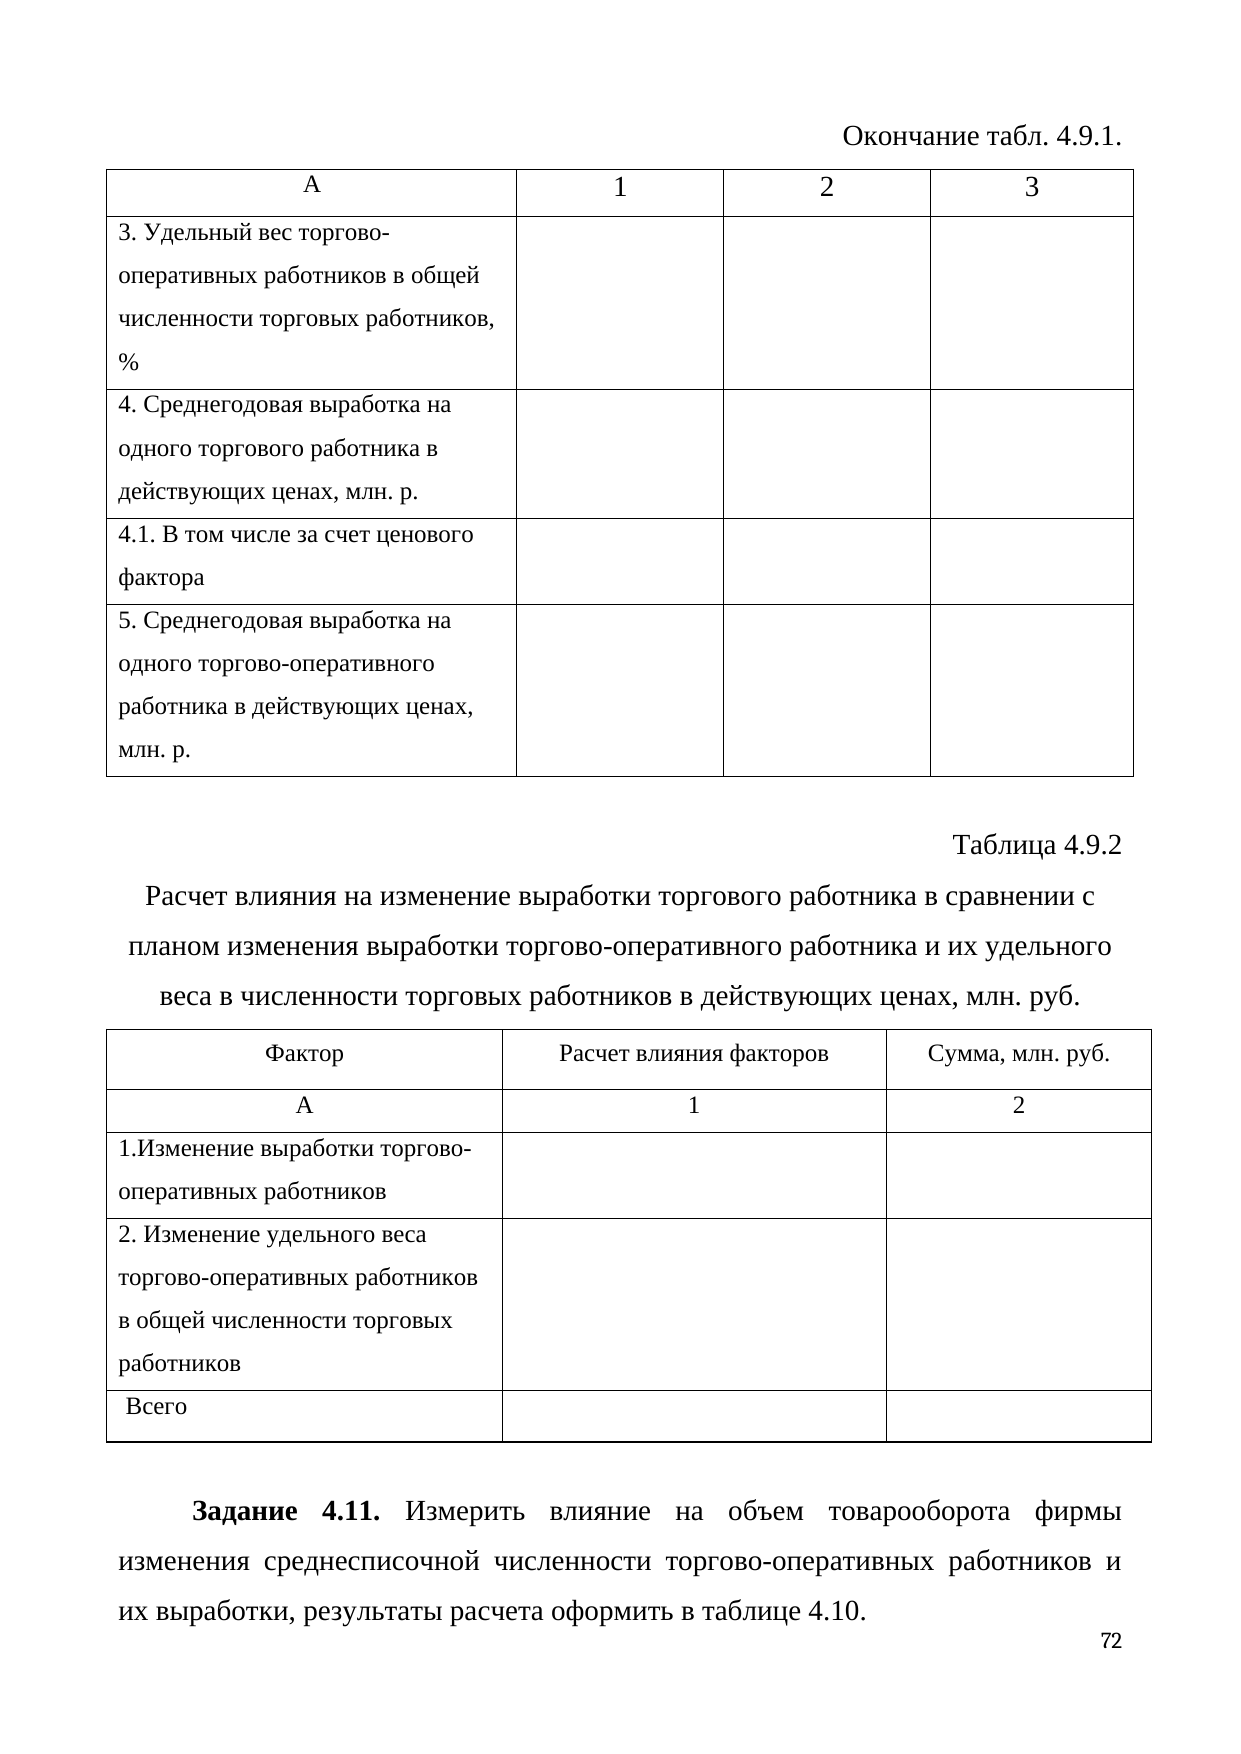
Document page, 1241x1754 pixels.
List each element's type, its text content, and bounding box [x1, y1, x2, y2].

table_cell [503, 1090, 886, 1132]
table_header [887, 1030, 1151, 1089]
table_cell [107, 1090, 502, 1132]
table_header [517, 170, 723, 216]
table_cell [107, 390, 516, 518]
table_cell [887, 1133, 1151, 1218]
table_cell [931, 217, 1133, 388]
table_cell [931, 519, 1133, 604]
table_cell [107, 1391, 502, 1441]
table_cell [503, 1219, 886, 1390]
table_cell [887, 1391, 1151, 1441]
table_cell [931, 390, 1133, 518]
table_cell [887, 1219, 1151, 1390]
text Расчет влияния на изменение выработки торгового работника в сравнении с планом изменения выработки торгово-оперативного работника и их удельного веса в численности торговых работников в действующих ценах, млн. руб. [118, 878, 1122, 1012]
text Окончание табл. 4.9.1. [118, 118, 1122, 152]
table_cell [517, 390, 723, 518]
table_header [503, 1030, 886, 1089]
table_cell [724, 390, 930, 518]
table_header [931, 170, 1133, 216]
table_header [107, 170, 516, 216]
text Таблица 4.9.2 [118, 827, 1122, 861]
text Задание 4.11. Измерить влияние на объем товарооборота фирмы изменения среднесписочной численности торгово-оперативных работников и их выработки, результаты расчета оформить в таблице 4.10. [118, 1493, 1122, 1627]
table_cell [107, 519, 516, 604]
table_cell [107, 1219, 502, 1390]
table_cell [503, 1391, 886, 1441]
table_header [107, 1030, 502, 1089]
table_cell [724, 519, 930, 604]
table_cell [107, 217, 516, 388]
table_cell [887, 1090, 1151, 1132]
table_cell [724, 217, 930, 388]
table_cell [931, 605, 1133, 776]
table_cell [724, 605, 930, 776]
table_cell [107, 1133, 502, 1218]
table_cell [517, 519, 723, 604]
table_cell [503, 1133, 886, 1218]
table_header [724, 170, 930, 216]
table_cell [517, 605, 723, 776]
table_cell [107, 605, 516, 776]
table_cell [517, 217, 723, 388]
